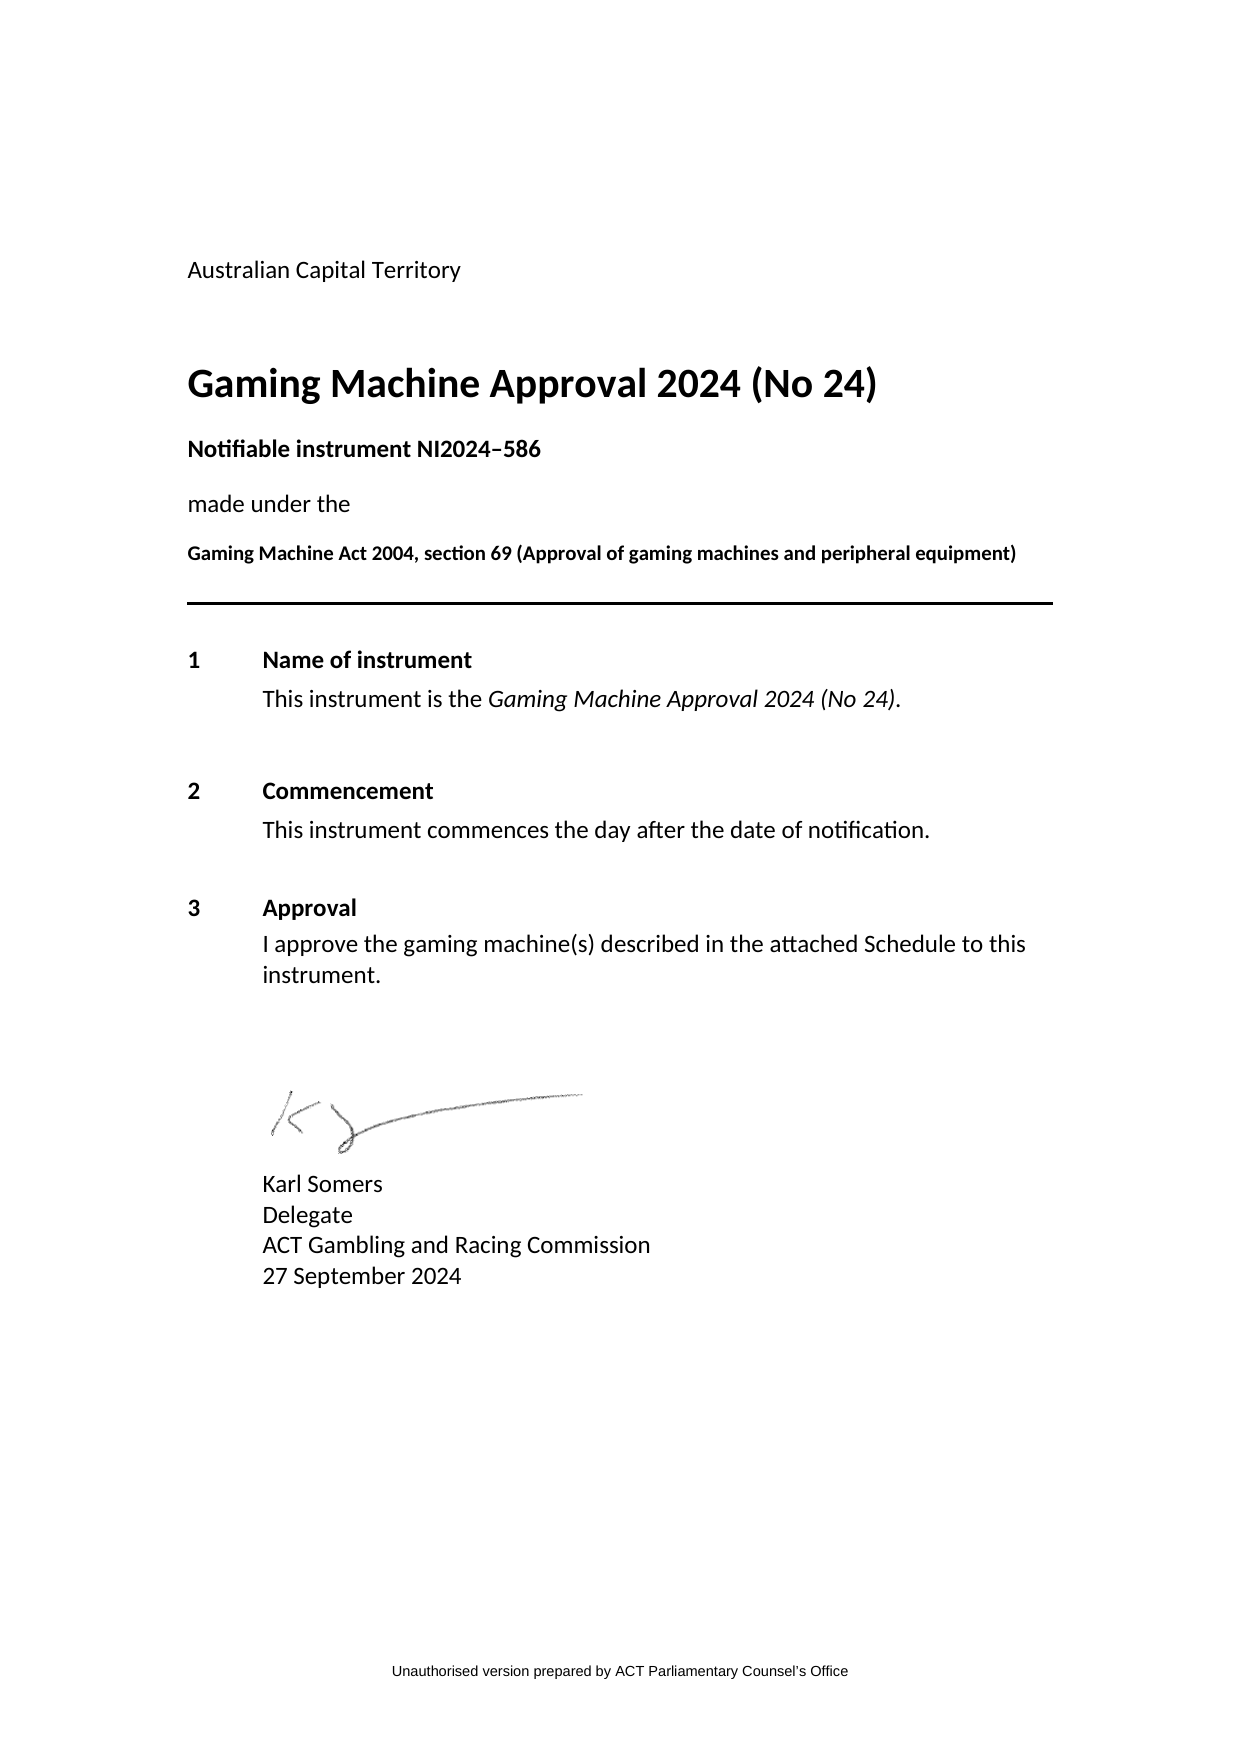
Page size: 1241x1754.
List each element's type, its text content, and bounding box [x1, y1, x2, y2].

list Approval [187, 892, 1053, 922]
text 2 Commencement [187, 775, 1053, 806]
text Karl Somers [262, 1168, 1053, 1199]
text This instrument is the Gaming Machine Approval 2024 (No 24). [187, 683, 1053, 713]
text I approve the gaming machine(s) described in the attached Schedule to this instrument. [262, 928, 1053, 989]
text Notifiable instrument NI2024–586 [187, 433, 1053, 463]
picture [262, 1070, 601, 1163]
text Gaming Machine Act 2004, section 69 (Approval of gaming machines and peripheral equipment) [187, 540, 1053, 565]
text Gaming Machine Approval 2024 (No 24) [187, 357, 1053, 408]
text This instrument commences the day after the date of notification. [187, 814, 1053, 844]
text ACT Gambling and Racing Commission [262, 1229, 1053, 1260]
text 27 September 2024 [262, 1260, 1053, 1291]
text made under the [187, 488, 1053, 519]
text 1 Name of instrument [187, 644, 1053, 674]
text Delegate [262, 1199, 1053, 1229]
text Australian Capital Territory [187, 254, 1053, 284]
